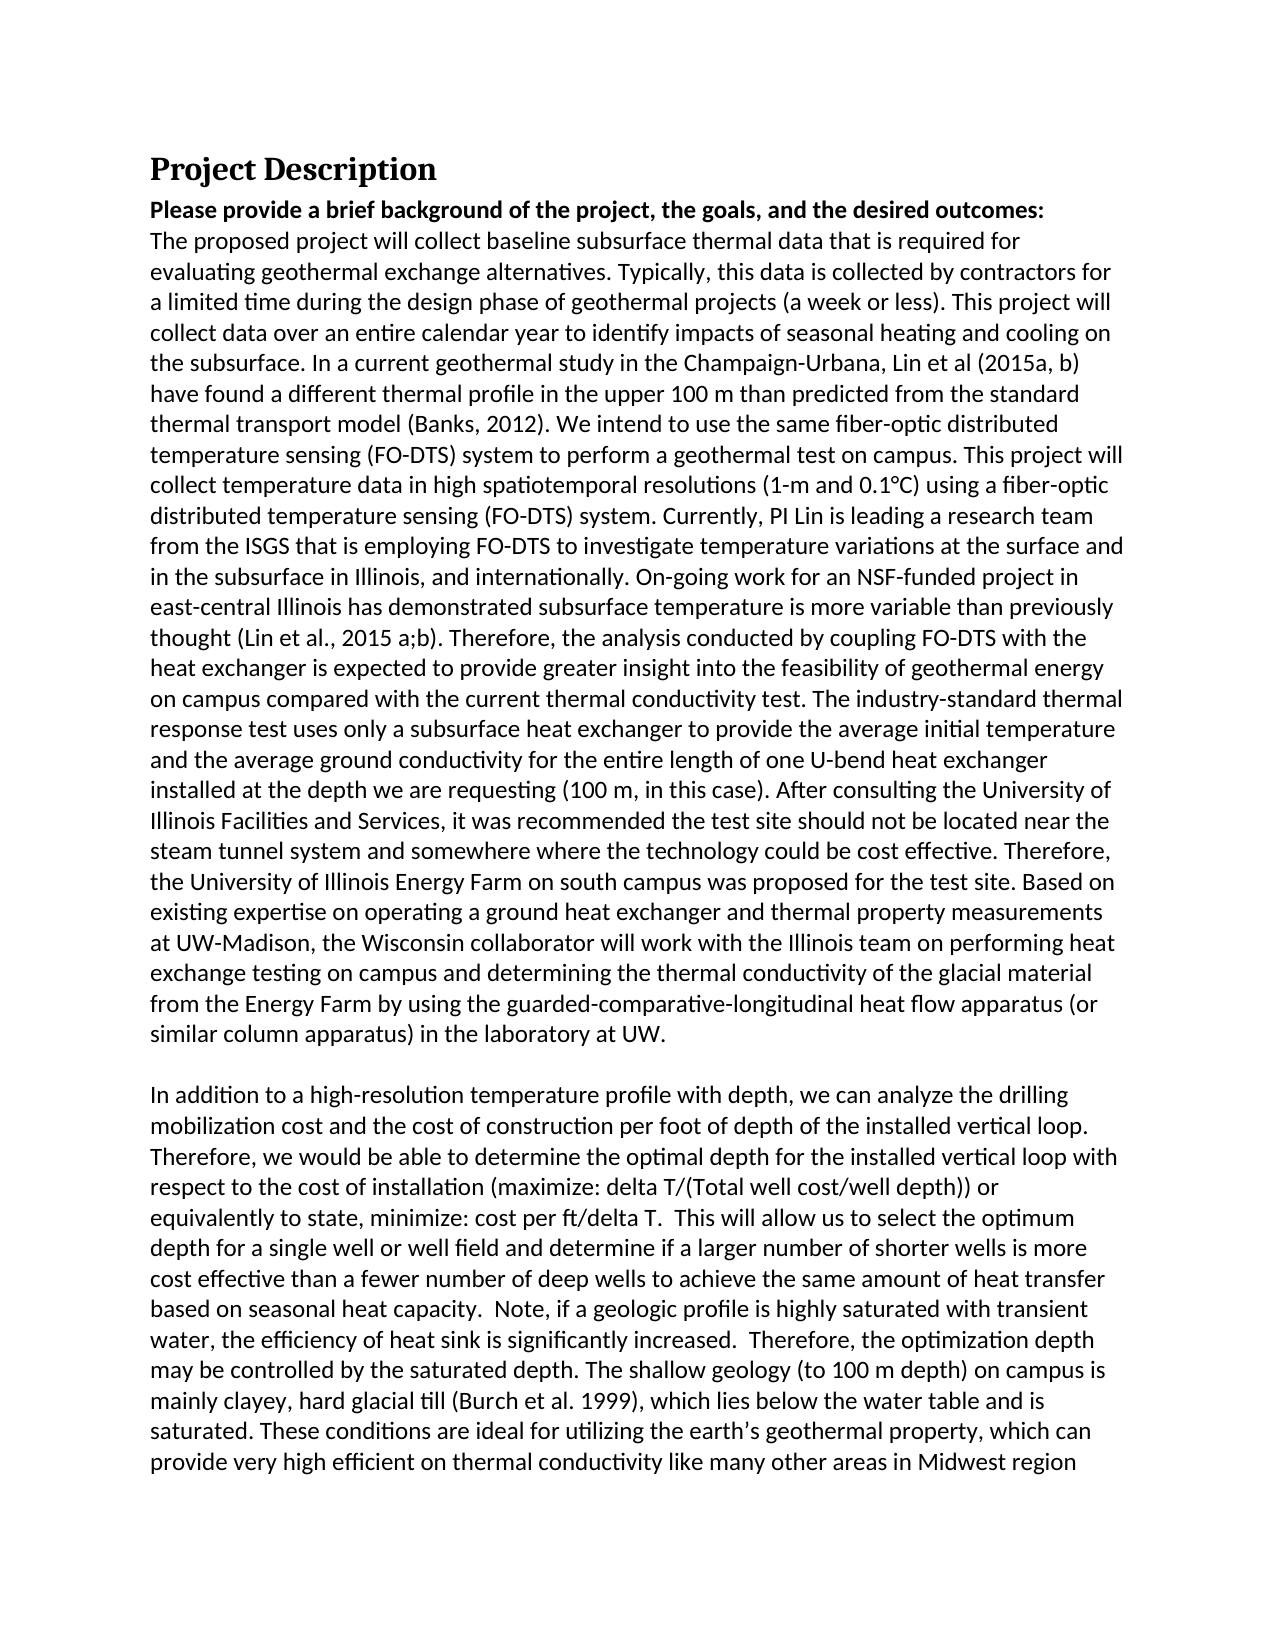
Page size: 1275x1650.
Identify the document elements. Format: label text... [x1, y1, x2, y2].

text Please provide a brief background of the project, the goals, and the desired outcomes: [150, 194, 1125, 225]
subtitle Project Description [150, 150, 1125, 188]
